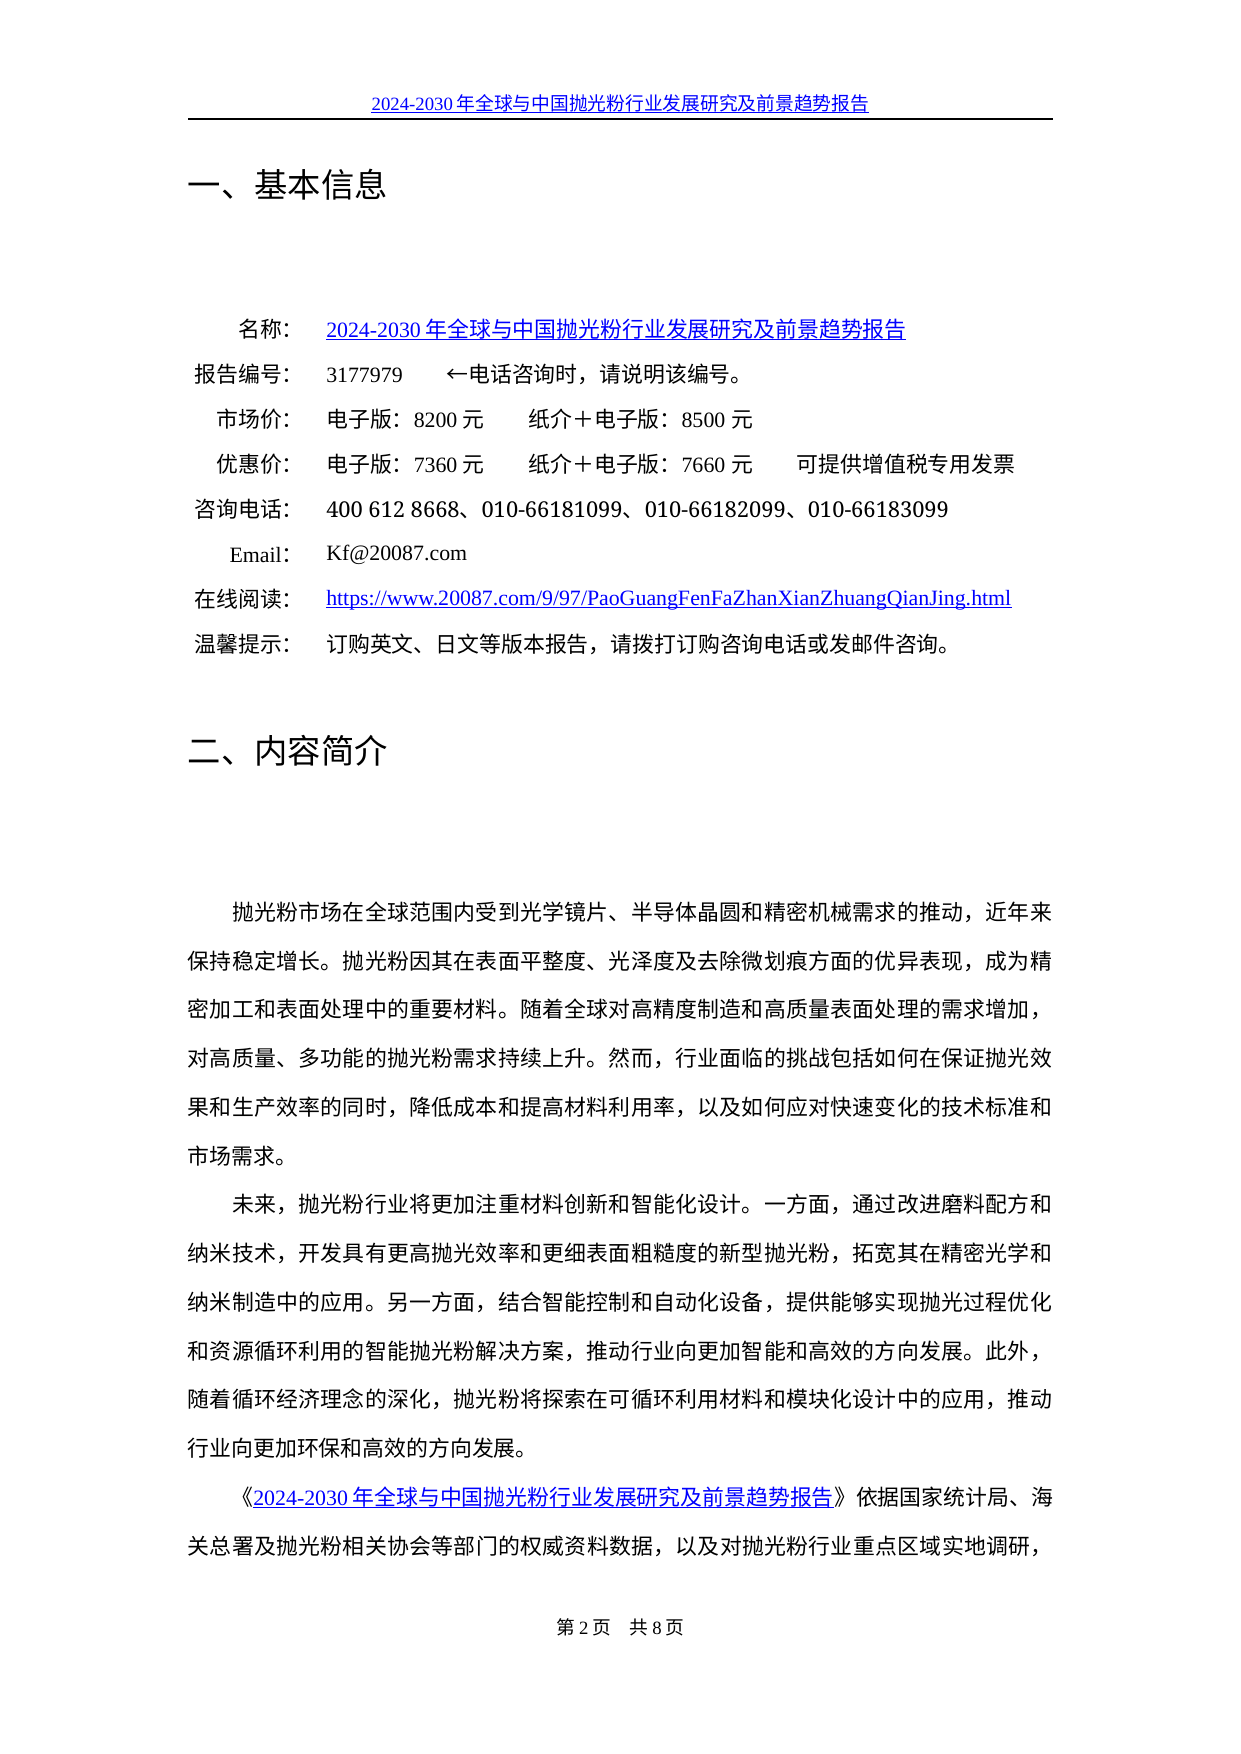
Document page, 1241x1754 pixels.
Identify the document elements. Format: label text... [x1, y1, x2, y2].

table_cell 400 612 8668、010-66181099、010-66182099、010-66183099 [315, 492, 1073, 537]
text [187, 894, 1053, 1561]
table_header 2024-2030年全球与中国抛光粉行业发展研究及前景趋势报告 [315, 312, 1073, 357]
title 一、基本信息 [187, 150, 1053, 215]
table_cell 优惠价： [167, 447, 315, 492]
table_cell Email： [167, 537, 315, 582]
table_cell 电子版：7360 元 纸介＋电子版：7660 元 可提供增值税专用发票 [315, 447, 1073, 492]
table_cell [315, 582, 1073, 627]
table_cell Kf@20087.com [315, 537, 1073, 582]
table_cell 咨询电话： [167, 492, 315, 537]
table_cell 市场价： [167, 402, 315, 447]
table_cell 订购英文、日文等版本报告，请拨打订购咨询电话或发邮件咨询。 [315, 627, 1073, 672]
table_header 名称： [167, 312, 315, 357]
table_cell 电子版：8200 元 纸介＋电子版：8500 元 [315, 402, 1073, 447]
table_cell 报告编号： [167, 357, 315, 402]
table_cell 在线阅读： [167, 582, 315, 627]
table_cell 3177979 ←电话咨询时，请说明该编号。 [315, 357, 1073, 402]
title 二、内容简介 [187, 717, 1053, 782]
table_cell 温馨提示： [167, 627, 315, 672]
